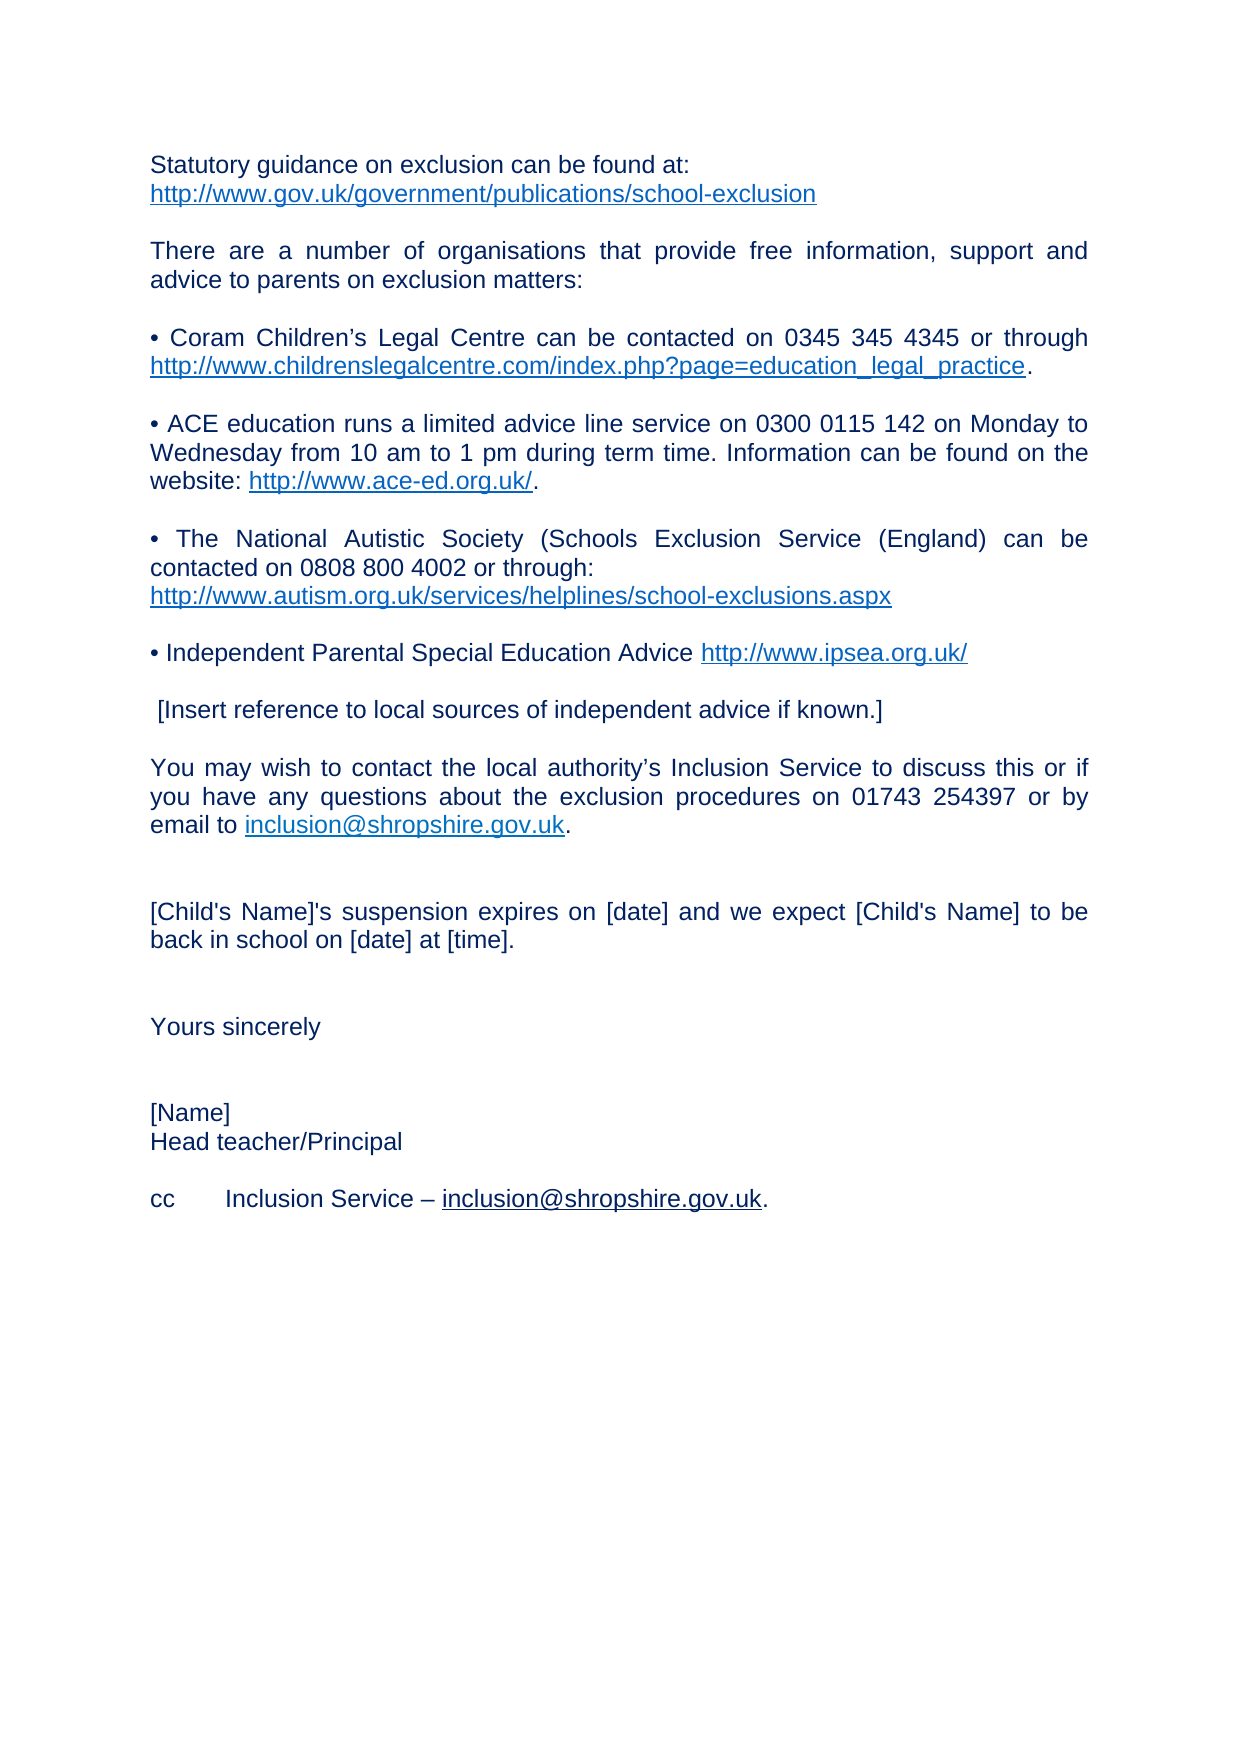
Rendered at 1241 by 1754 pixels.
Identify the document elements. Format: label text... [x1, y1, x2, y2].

text • The National Autistic Society (Schools Exclusion Service (England) can be contacted on 0808 800 4002 or through: [150, 524, 1090, 581]
text • Coram Children’s Legal Centre can be contacted on 0345 345 4345 or through http://www.childrenslegalcentre.com/index.php?page=education_legal_practice. [150, 322, 1090, 380]
text http://www.autism.org.uk/services/helplines/school-exclusions.aspx [150, 581, 1090, 610]
text You may wish to contact the local authority’s Inclusion Service to discuss this or if you have any questions about the exclusion procedures on 01743 254397 or by email to inclusion@shropshire.gov.uk. [150, 753, 1090, 839]
text There are a number of organisations that provide free information, support and advice to parents on exclusion matters: [150, 236, 1090, 294]
text [Child's Name]'s suspension expires on [date] and we expect [Child's Name] to be back in school on [date] at [time]. [150, 897, 1090, 954]
text Statutory guidance on exclusion can be found at: [150, 150, 1090, 179]
text Yours sincerely [150, 1012, 1090, 1041]
text Head teacher/Principal [150, 1127, 1090, 1156]
text • ACE education runs a limited advice line service on 0300 0115 142 on Monday to Wednesday from 10 am to 1 pm during term time. Information can be found on the website: http://www.ace-ed.org.uk/. [150, 409, 1090, 495]
text [Insert reference to local sources of independent advice if known.] [150, 696, 1090, 724]
text • Independent Parental Special Education Advice http://www.ipsea.org.uk/ [150, 638, 1090, 667]
text cc Inclusion Service – inclusion@shropshire.gov.uk. [150, 1184, 1090, 1213]
text [Name] [150, 1098, 1090, 1127]
text http://www.gov.uk/government/publications/school-exclusion [150, 179, 1090, 207]
